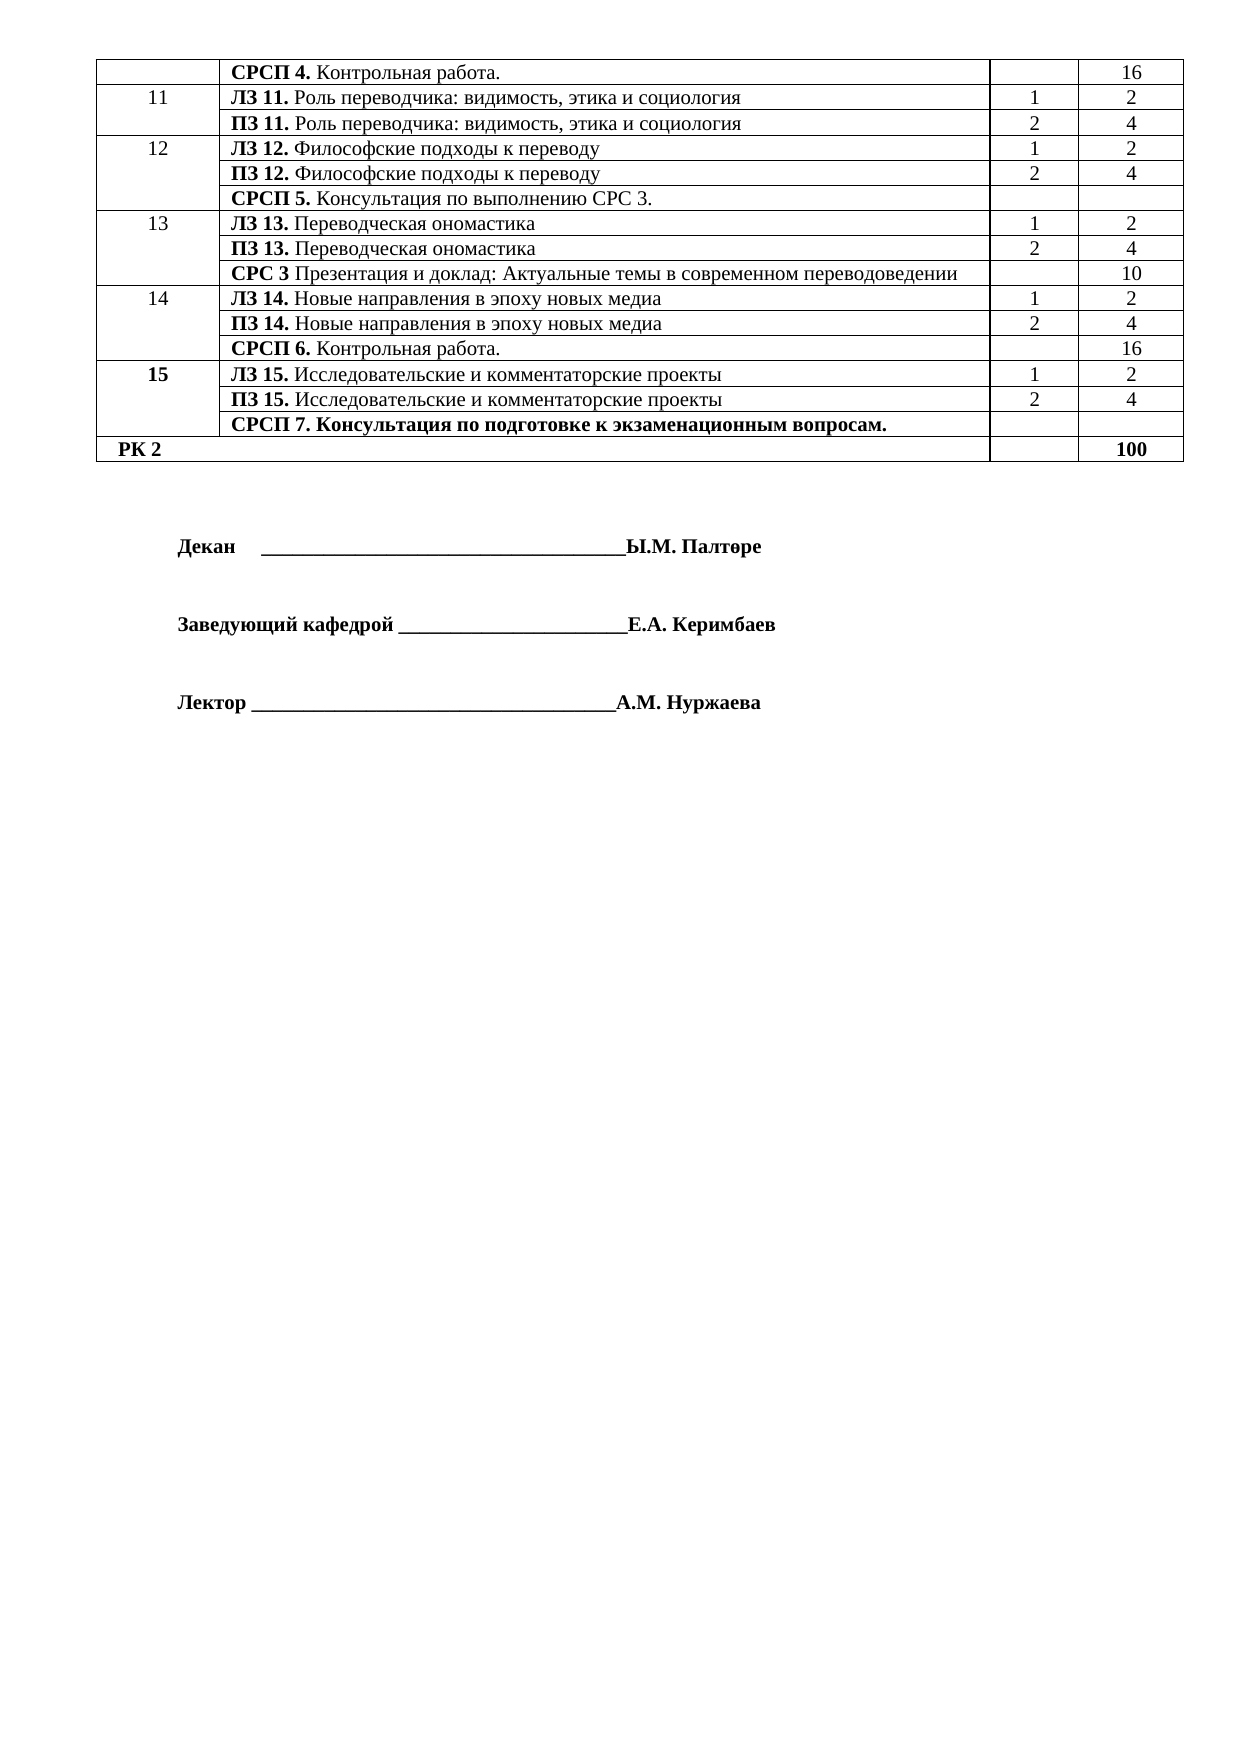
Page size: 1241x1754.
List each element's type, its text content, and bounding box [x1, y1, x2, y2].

table_cell 4 [1079, 387, 1183, 411]
table_cell 2 [991, 387, 1078, 411]
table_cell [991, 336, 1078, 360]
table_cell 2 [1079, 136, 1183, 159]
table_cell 2 [1079, 85, 1183, 109]
table_cell [991, 60, 1078, 84]
table_cell 2 [1079, 286, 1183, 310]
text Заведующий кафедрой ______________________Е.А. Керимбаев [177, 612, 1152, 636]
table_cell 1 [991, 211, 1078, 235]
table_cell ПЗ 14. Новые направления в эпоху новых медиа [220, 311, 989, 335]
table_cell 4 [1079, 110, 1183, 134]
table_cell 16 [1079, 60, 1183, 84]
table_cell ЛЗ 14. Новые направления в эпоху новых медиа [220, 286, 989, 310]
table_cell ЛЗ 12. Философские подходы к переводу [220, 136, 989, 159]
table_cell СРС 3 Презентация и доклад: Актуальные темы в современном переводоведении [220, 261, 989, 285]
table_cell ПЗ 15. Исследовательские и комментаторские проекты [220, 387, 989, 411]
table_cell [1079, 412, 1183, 436]
table_cell 2 [991, 311, 1078, 335]
table_cell ЛЗ 15. Исследовательские и комментаторские проекты [220, 361, 989, 386]
table_cell 14 [97, 286, 219, 360]
table_cell ПЗ 11. Роль переводчика: видимость, этика и социология [220, 110, 989, 134]
table_cell 1 [991, 286, 1078, 310]
table_cell 13 [97, 211, 219, 285]
table_cell РК 2 [97, 437, 989, 461]
table_cell 2 [991, 236, 1078, 260]
table_cell 2 [991, 110, 1078, 134]
text Лектор ___________________________________А.М. Нуржаева [177, 690, 1152, 714]
table_cell 2 [991, 161, 1078, 185]
table_cell 16 [1079, 336, 1183, 360]
table_cell ЛЗ 13. Переводческая ономастика [220, 211, 989, 235]
table_cell 1 [991, 85, 1078, 109]
table_cell СРСП 4. Контрольная работа. [220, 60, 989, 84]
table_cell 15 [97, 361, 219, 436]
text Декан ___________________________________Ы.М. Палтөре [177, 534, 1152, 558]
table_cell [991, 412, 1078, 436]
table_cell [1079, 186, 1183, 210]
table_cell СРСП 5. Консультация по выполнению СРС 3. [220, 186, 989, 210]
table_cell 12 [97, 136, 219, 210]
table_cell 1 [991, 136, 1078, 159]
table_cell 100 [1079, 437, 1183, 461]
table_cell ПЗ 12. Философские подходы к переводу [220, 161, 989, 185]
table_cell СРСП 6. Контрольная работа. [220, 336, 989, 360]
table_cell 2 [1079, 211, 1183, 235]
table_cell СРСП 7. Консультация по подготовке к экзаменационным вопросам. [220, 412, 989, 436]
table_cell [991, 437, 1078, 461]
table_cell 4 [1079, 311, 1183, 335]
table_cell ЛЗ 11. Роль переводчика: видимость, этика и социология [220, 85, 989, 109]
table_cell [991, 186, 1078, 210]
table_cell 1 [991, 361, 1078, 386]
table_cell ПЗ 13. Переводческая ономастика [220, 236, 989, 260]
table_cell 4 [1079, 236, 1183, 260]
table_cell [991, 261, 1078, 285]
table_cell 4 [1079, 161, 1183, 185]
table_cell 10 [1079, 261, 1183, 285]
table_cell 11 [97, 85, 219, 134]
table_cell 2 [1079, 361, 1183, 386]
